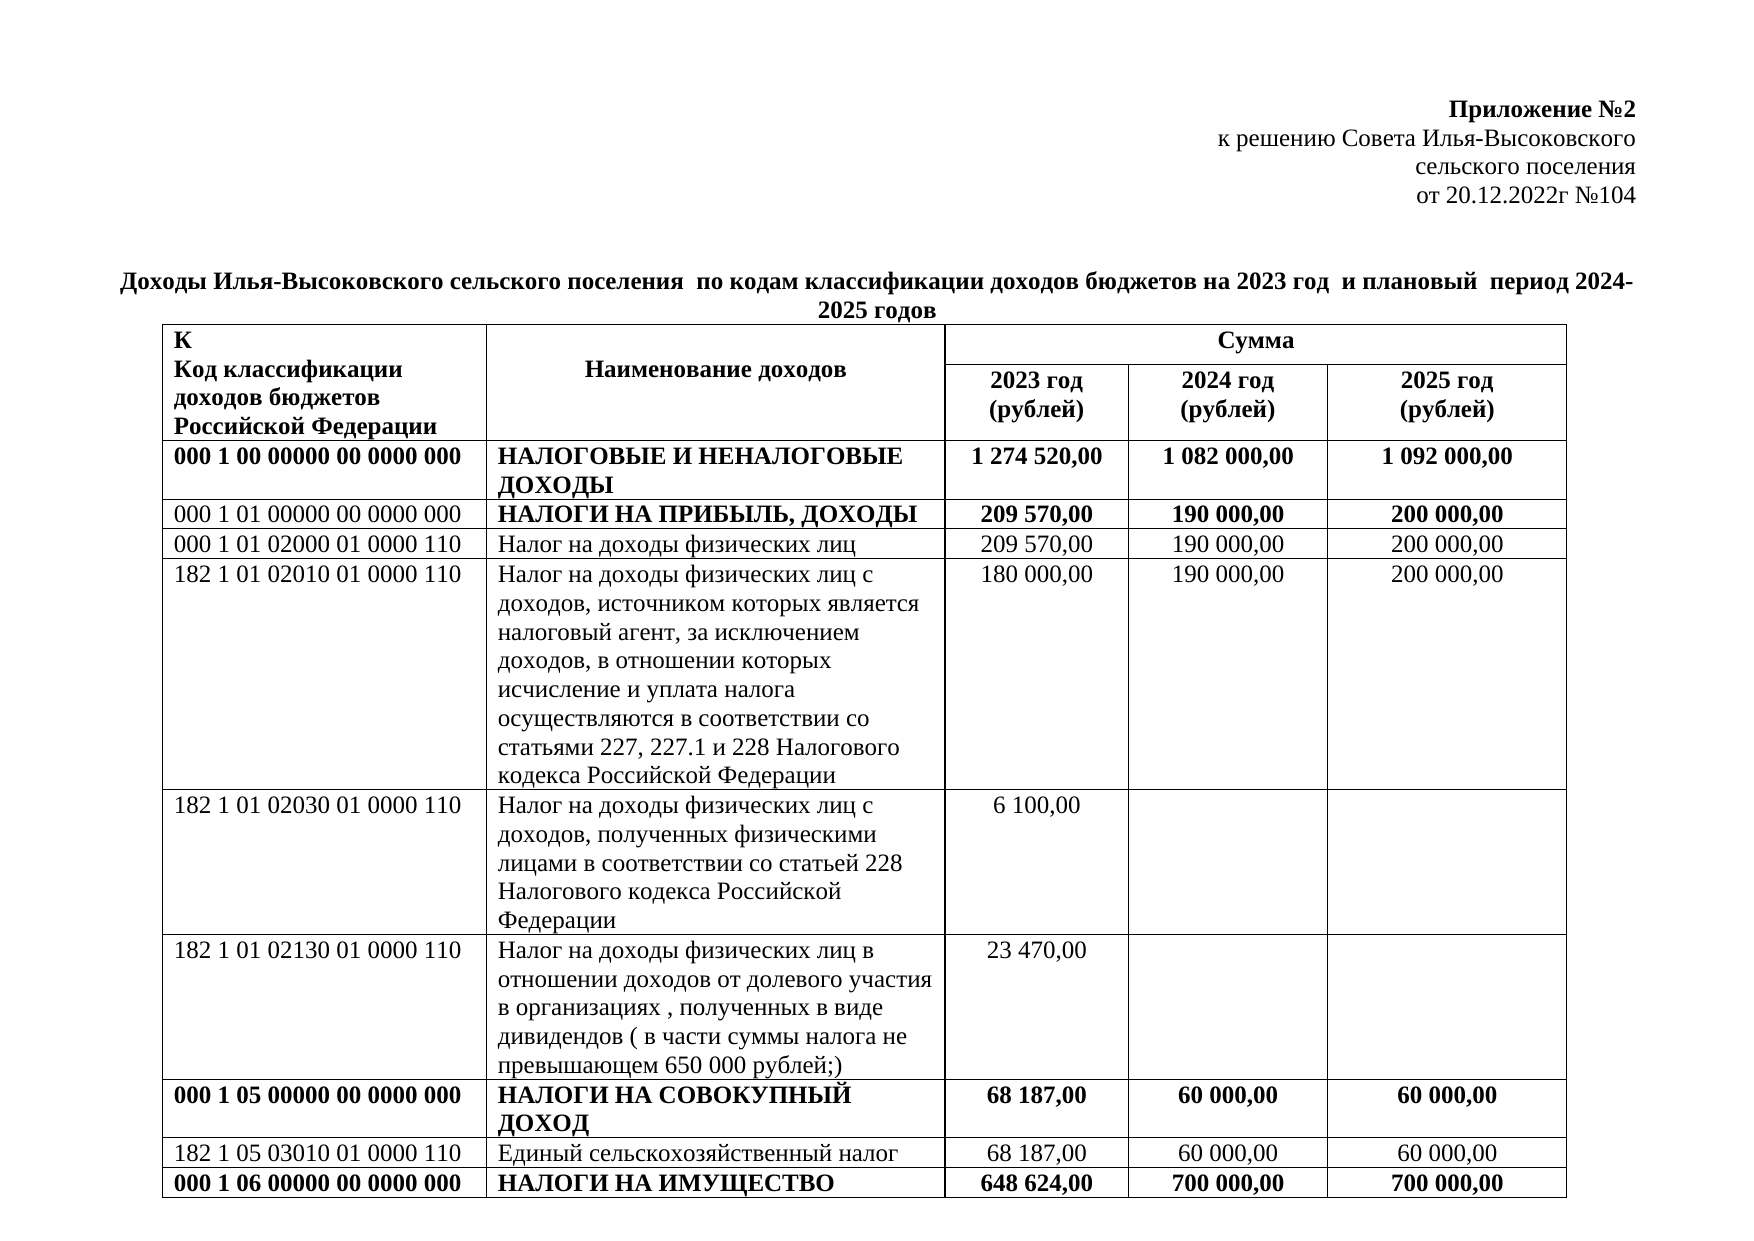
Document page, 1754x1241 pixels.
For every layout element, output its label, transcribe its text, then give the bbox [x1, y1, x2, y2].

table_header Сумма [946, 325, 1566, 364]
table_cell 2024 год (рублей) [1129, 365, 1327, 440]
table_cell 182 1 01 02030 01 0000 110 [163, 790, 486, 934]
text сельского поселения [118, 151, 1636, 180]
text от 20.12.2022г №104 [118, 180, 1636, 209]
table_cell Налог на доходы физических лиц с доходов, источником которых является налоговый агент, за исключением доходов, в отношении которых исчисление и уплата налога осуществляются в соответствии со статьями 227, 227.1 и 228 Налогового кодекса Российской Федерации [487, 559, 944, 789]
table_cell 700 000,00 [1328, 1168, 1566, 1197]
table_cell 60 000,00 [1328, 1080, 1566, 1137]
table_cell 648 624,00 [946, 1168, 1128, 1197]
table_cell 190 000,00 [1129, 500, 1327, 528]
table_cell 68 187,00 [946, 1138, 1128, 1167]
table_cell [1328, 790, 1566, 934]
table_cell 1 082 000,00 [1129, 441, 1327, 498]
table_cell 209 570,00 [946, 529, 1128, 558]
table_cell 182 1 05 03010 01 0000 110 [163, 1138, 486, 1167]
table_cell 000 1 06 00000 00 0000 000 [163, 1168, 486, 1197]
table_cell 200 000,00 [1328, 529, 1566, 558]
table_cell Налог на доходы физических лиц в отношении доходов от долевого участия в организациях , полученных в виде дивидендов ( в части суммы налога не превышающем 650 000 рублей;) [487, 935, 944, 1079]
table_cell 000 1 00 00000 00 0000 000 [163, 441, 486, 498]
table_cell 182 1 01 02010 01 0000 110 [163, 559, 486, 789]
text Приложение №2 [118, 94, 1636, 123]
table_cell 190 000,00 [1129, 559, 1327, 789]
table_cell Налог на доходы физических лиц с доходов, полученных физическими лицами в соответствии со статьей 228 Налогового кодекса Российской Федерации [487, 790, 944, 934]
table_cell НАЛОГОВЫЕ И НЕНАЛОГОВЫЕ ДОХОДЫ [487, 441, 944, 498]
table_cell НАЛОГИ НА ПРИБЫЛЬ, ДОХОДЫ [487, 500, 944, 528]
table_cell Налог на доходы физических лиц [487, 529, 944, 558]
table_header Наименование доходов [487, 325, 944, 440]
table_header К Код классификации доходов бюджетов Российской Федерации [163, 325, 486, 440]
table_cell 700 000,00 [1129, 1168, 1327, 1197]
table_cell 180 000,00 [946, 559, 1128, 789]
table_cell 2023 год (рублей) [946, 365, 1128, 440]
text Доходы Илья-Высоковского сельского поселения по кодам классификации доходов бюджетов на 2023 год и плановый период 2024- 2025 годов [118, 266, 1636, 324]
table_cell 60 000,00 [1129, 1138, 1327, 1167]
table_cell НАЛОГИ НА СОВОКУПНЫЙ ДОХОД [487, 1080, 944, 1137]
table_cell 6 100,00 [946, 790, 1128, 934]
table_cell 23 470,00 [946, 935, 1128, 1079]
table_cell [1129, 935, 1327, 1079]
text к решению Совета Илья-Высоковского [118, 123, 1636, 151]
table_cell 200 000,00 [1328, 500, 1566, 528]
table_cell 200 000,00 [1328, 559, 1566, 789]
table_cell 209 570,00 [946, 500, 1128, 528]
table_cell 2025 год (рублей) [1328, 365, 1566, 440]
table_cell 1 274 520,00 [946, 441, 1128, 498]
table_cell 000 1 05 00000 00 0000 000 [163, 1080, 486, 1137]
table_cell 182 1 01 02130 01 0000 110 [163, 935, 486, 1079]
table_cell 000 1 01 02000 01 0000 110 [163, 529, 486, 558]
table_cell НАЛОГИ НА ИМУЩЕСТВО [487, 1168, 944, 1197]
table_cell 000 1 01 00000 00 0000 000 [163, 500, 486, 528]
table_cell 60 000,00 [1328, 1138, 1566, 1167]
table_cell 190 000,00 [1129, 529, 1327, 558]
table_cell 60 000,00 [1129, 1080, 1327, 1137]
table_cell [1328, 935, 1566, 1079]
table_cell [1129, 790, 1327, 934]
table_cell 68 187,00 [946, 1080, 1128, 1137]
table_cell Единый сельскохозяйственный налог [487, 1138, 944, 1167]
table_cell 1 092 000,00 [1328, 441, 1566, 498]
